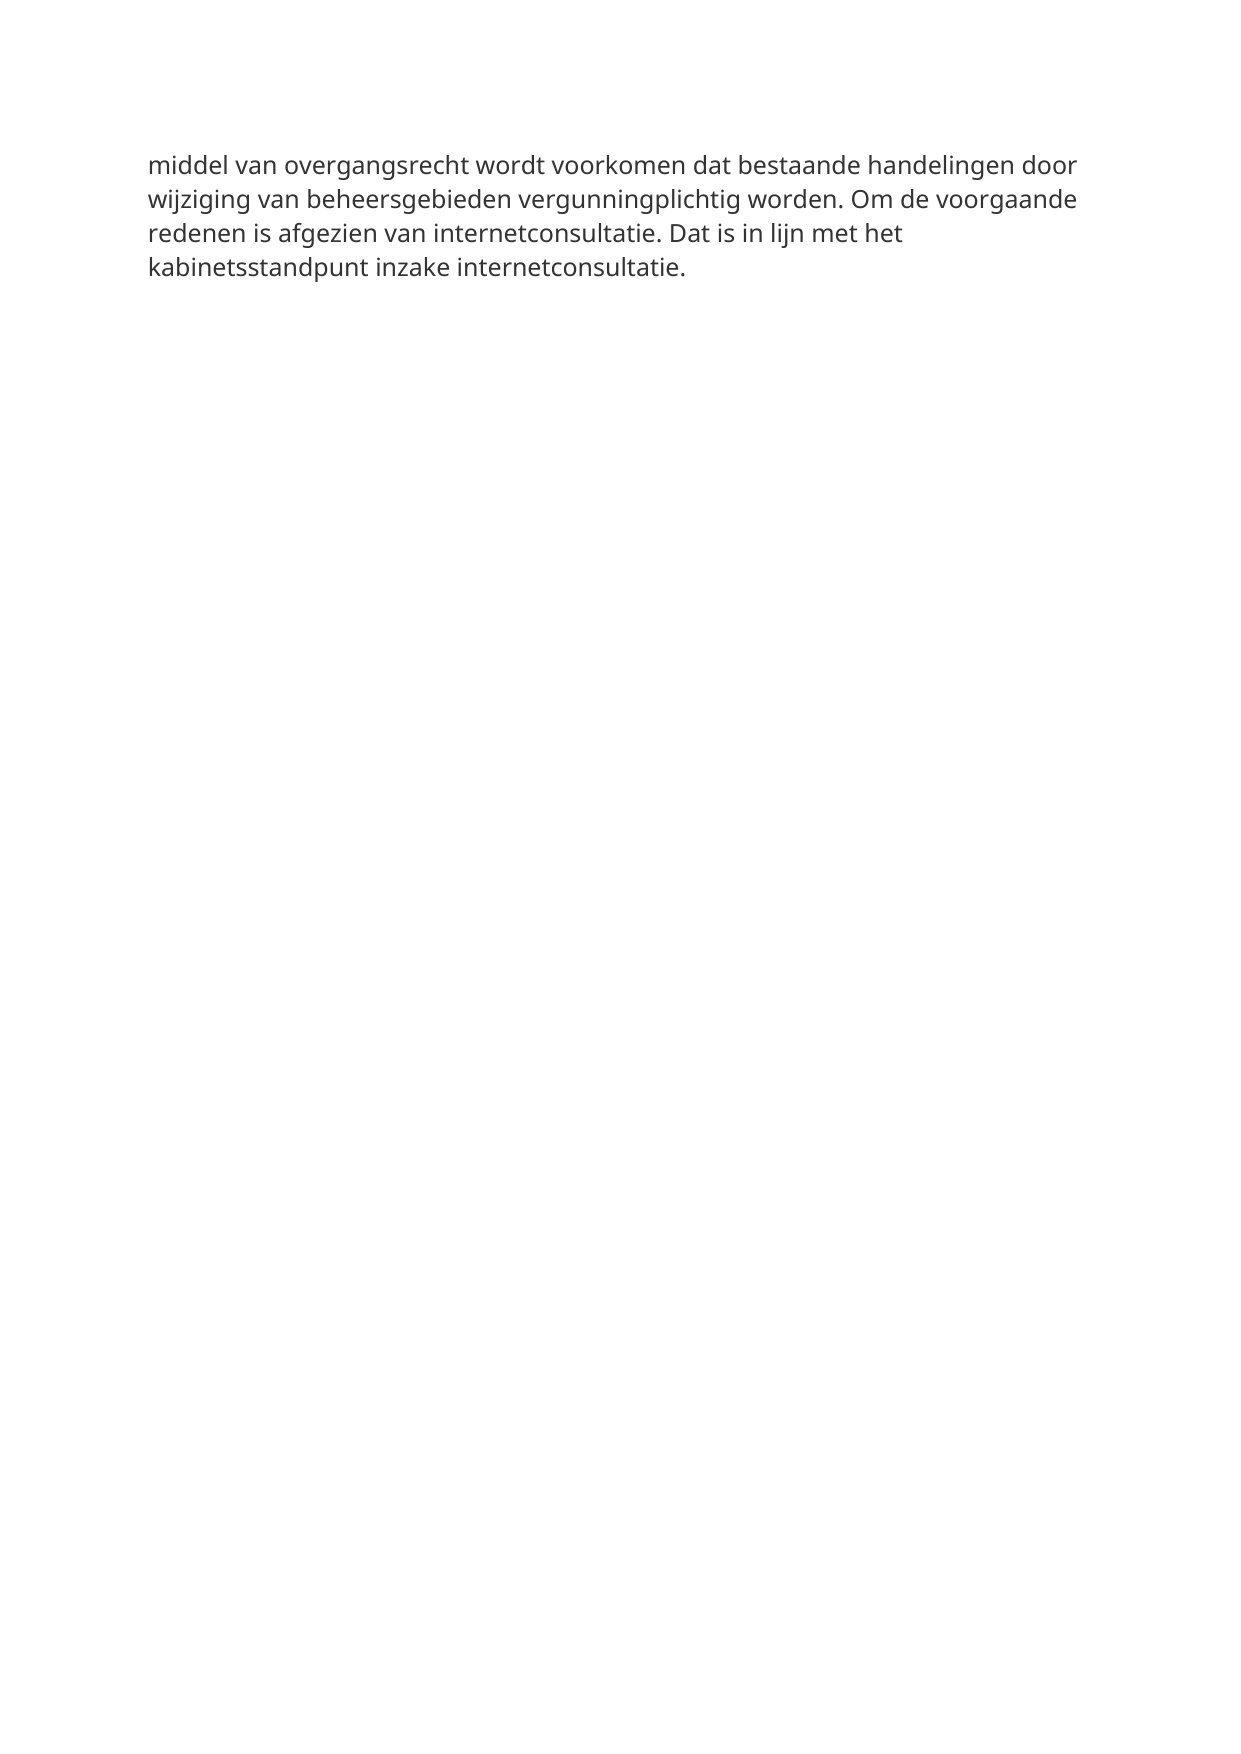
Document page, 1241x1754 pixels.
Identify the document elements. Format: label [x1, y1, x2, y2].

text [148, 148, 1093, 284]
